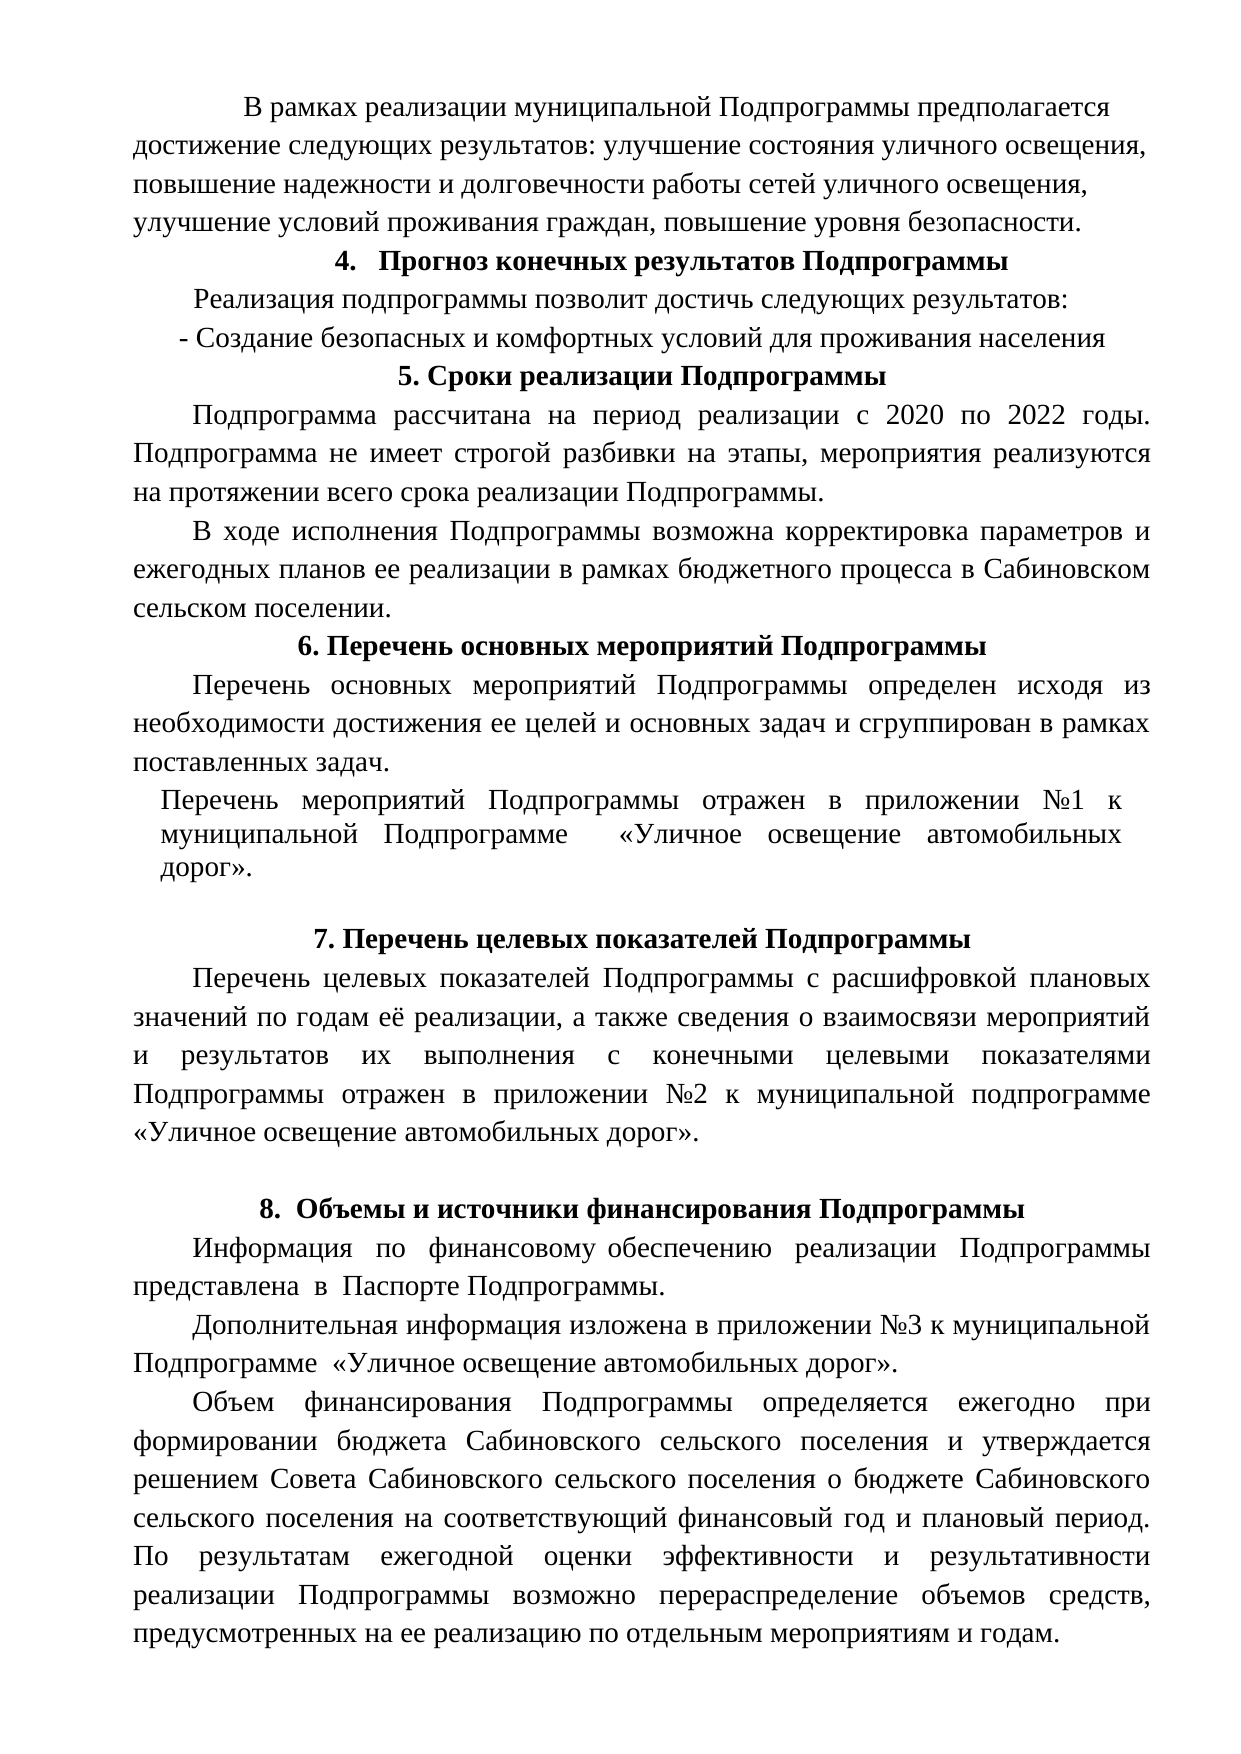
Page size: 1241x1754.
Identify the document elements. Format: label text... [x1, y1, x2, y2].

subtitle В рамках реализации муниципальной Подпрограммы предполагается достижение следующих результатов: улучшение состояния уличного освещения, повышение надежности и долговечности работы сетей уличного освещения, улучшение условий проживания граждан, повышение уровня безопасности. [133, 89, 1151, 238]
text Информация по финансовому обеспечению реализации Подпрограммы представлена в Паспорте Подпрограммы. [133, 1230, 1151, 1302]
subtitle - Создание безопасных и комфортных условий для проживания населения [133, 320, 1151, 353]
subtitle Перечень мероприятий Подпрограммы отражен в приложении №1 к муниципальной Подпрограмме «Уличное освещение автомобильных дорог». [160, 782, 1123, 883]
text Объем финансирования Подпрограммы определяется ежегодно при формировании бюджета Сабиновского сельского поселения и утверждается решением Совета Сабиновского сельского поселения о бюджете Сабиновского сельского поселения на соответствующий финансовый год и плановый период. По результатам ежегодной оценки эффективности и результативности реализации Подпрограммы возможно перераспределение объемов средств, предусмотренных на ее реализацию по отдельным мероприятиям и годам. [133, 1384, 1151, 1649]
text Перечень целевых показателей Подпрограммы с расшифровкой плановых значений по годам её реализации, а также сведения о взаимосвязи мероприятий и результатов их выполнения с конечными целевыми показателями Подпрограммы отражен в приложении №2 к муниципальной подпрограмме «Уличное освещение автомобильных дорог». [133, 960, 1151, 1148]
subtitle 8. Объемы и источники финансирования Подпрограммы [133, 1191, 1151, 1225]
subtitle 5. Сроки реализации Подпрограммы [133, 358, 1151, 392]
subtitle Реализация подпрограммы позволит достичь следующих результатов: [145, 281, 1151, 315]
subtitle 4. Прогноз конечных результатов Подпрограммы [133, 243, 1151, 276]
text Подпрограмма рассчитана на период реализации с 2020 по 2022 годы. Подпрограмма не имеет строгой разбивки на этапы, мероприятия реализуются на протяжении всего срока реализации Подпрограммы. [133, 397, 1151, 508]
text Перечень основных мероприятий Подпрограммы определен исходя из необходимости достижения ее целей и основных задач и сгруппирован в рамках поставленных задач. [133, 667, 1151, 777]
subtitle 6. Перечень основных мероприятий Подпрограммы [133, 628, 1151, 662]
text Дополнительная информация изложена в приложении №3 к муниципальной Подпрограмме «Уличное освещение автомобильных дорог». [133, 1307, 1151, 1379]
subtitle 7. Перечень целевых показателей Подпрограммы [133, 922, 1151, 955]
text В ходе исполнения Подпрограммы возможна корректировка параметров и ежегодных планов ее реализации в рамках бюджетного процесса в Сабиновском сельском поселении. [133, 513, 1151, 623]
